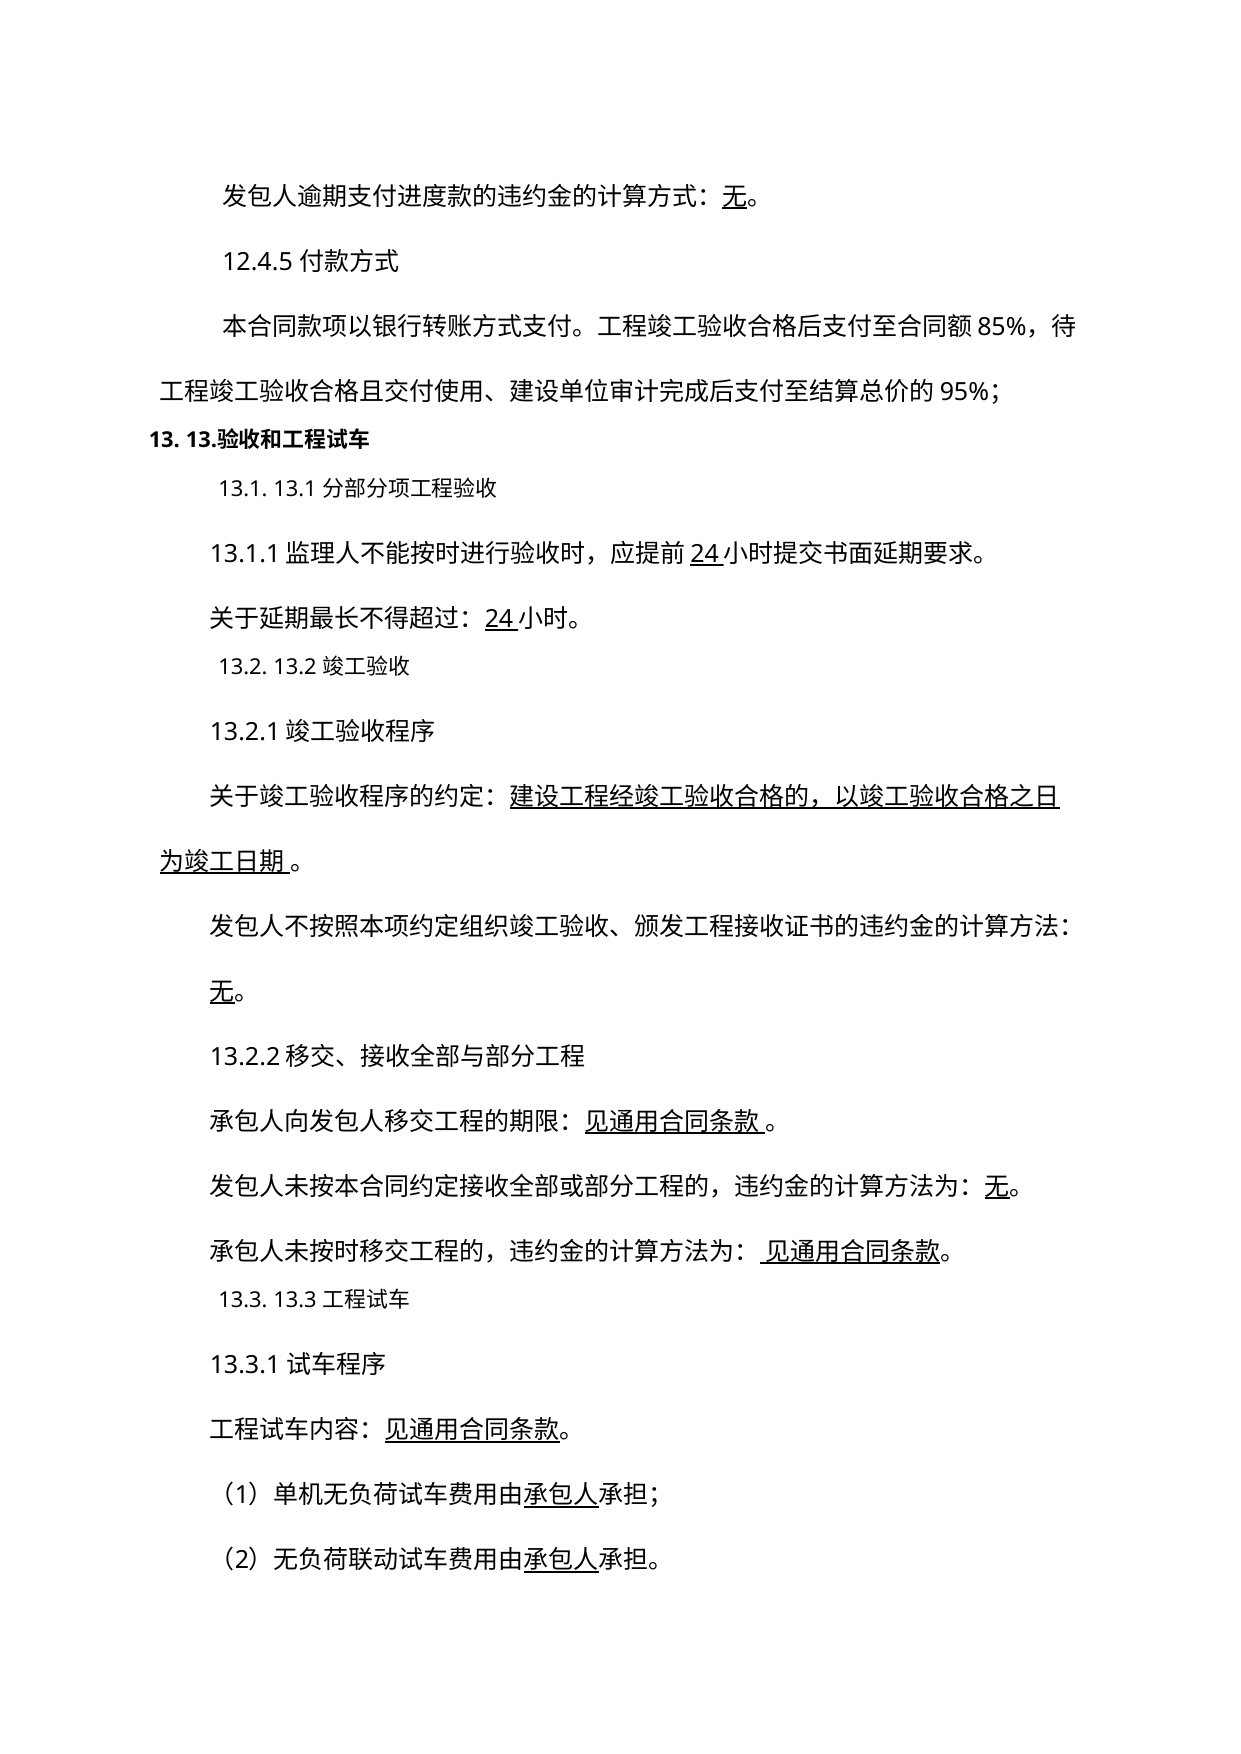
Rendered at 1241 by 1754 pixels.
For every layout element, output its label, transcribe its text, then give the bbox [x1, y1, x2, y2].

text 13.1.1监理人不能按时进行验收时，应提前24小时提交书面延期要求。 [159, 519, 1078, 584]
text 发包人未按本合同约定接收全部或部分工程的，违约金的计算方法为：无。 [159, 1152, 1078, 1217]
subtitle 13.3 工程试车 [174, 1282, 1078, 1314]
text 13.3.1 试车程序 [159, 1330, 1078, 1395]
text 承包人未按时移交工程的，违约金的计算方法为： 见通用合同条款。 [159, 1217, 1078, 1282]
text 关于竣工验收程序的约定：建设工程经竣工验收合格的，以竣工验收合格之日为竣工日期 。 [159, 762, 1078, 892]
text 关于延期最长不得超过：24小时。 [159, 584, 1078, 649]
text 发包人不按照本项约定组织竣工验收、颁发工程接收证书的违约金的计算方法： [159, 892, 1078, 957]
subtitle 13.2 竣工验收 [174, 649, 1078, 681]
subtitle 13.1 分部分项工程验收 [174, 470, 1078, 503]
subtitle 13.验收和工程试车 [148, 422, 1078, 454]
text 本合同款项以银行转账方式支付。工程竣工验收合格后支付至合同额85%，待工程竣工验收合格且交付使用、建设单位审计完成后支付至结算总价的95%； [159, 292, 1078, 422]
text 13.2.2移交、接收全部与部分工程 [159, 1022, 1078, 1087]
text 13.2.1竣工验收程序 [159, 697, 1078, 762]
text 工程试车内容：见通用合同条款。 [159, 1395, 1078, 1460]
text （2）无负荷联动试车费用由承包人承担。 [159, 1525, 1078, 1590]
text （1）单机无负荷试车费用由承包人承担； [159, 1460, 1078, 1525]
text 承包人向发包人移交工程的期限：见通用合同条款 。 [159, 1087, 1078, 1152]
text 发包人逾期支付进度款的违约金的计算方式：无。 [159, 162, 1078, 227]
text 12.4.5 付款方式 [159, 227, 1078, 292]
text 无。 [159, 957, 1078, 1022]
